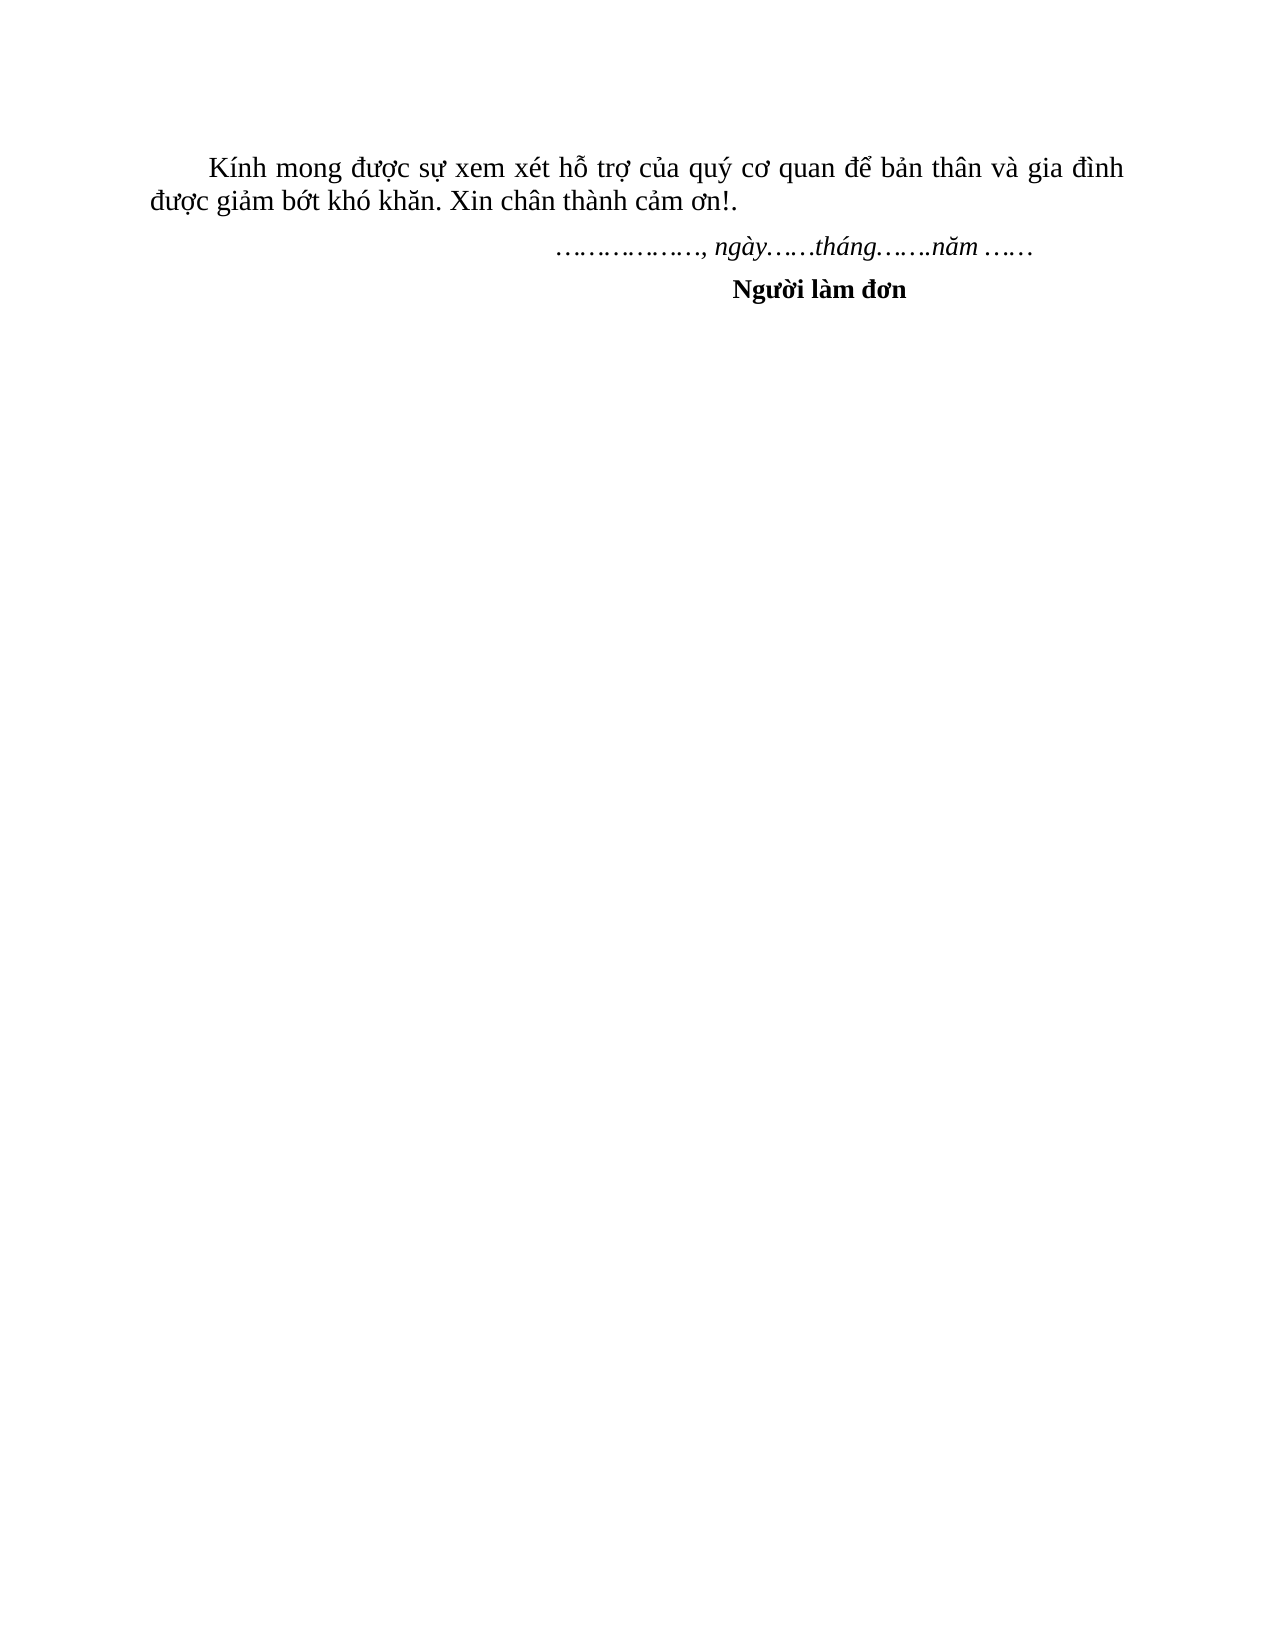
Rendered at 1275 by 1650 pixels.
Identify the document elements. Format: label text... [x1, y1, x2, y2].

text Người làm đơn [150, 273, 1125, 304]
text ………………, ngày……tháng…….năm …… [150, 229, 1125, 261]
text Kính mong được sự xem xét hỗ trợ của quý cơ quan để bản thân và gia đình được giảm bớt khó khăn. Xin chân thành cảm ơn!. [150, 150, 1125, 217]
